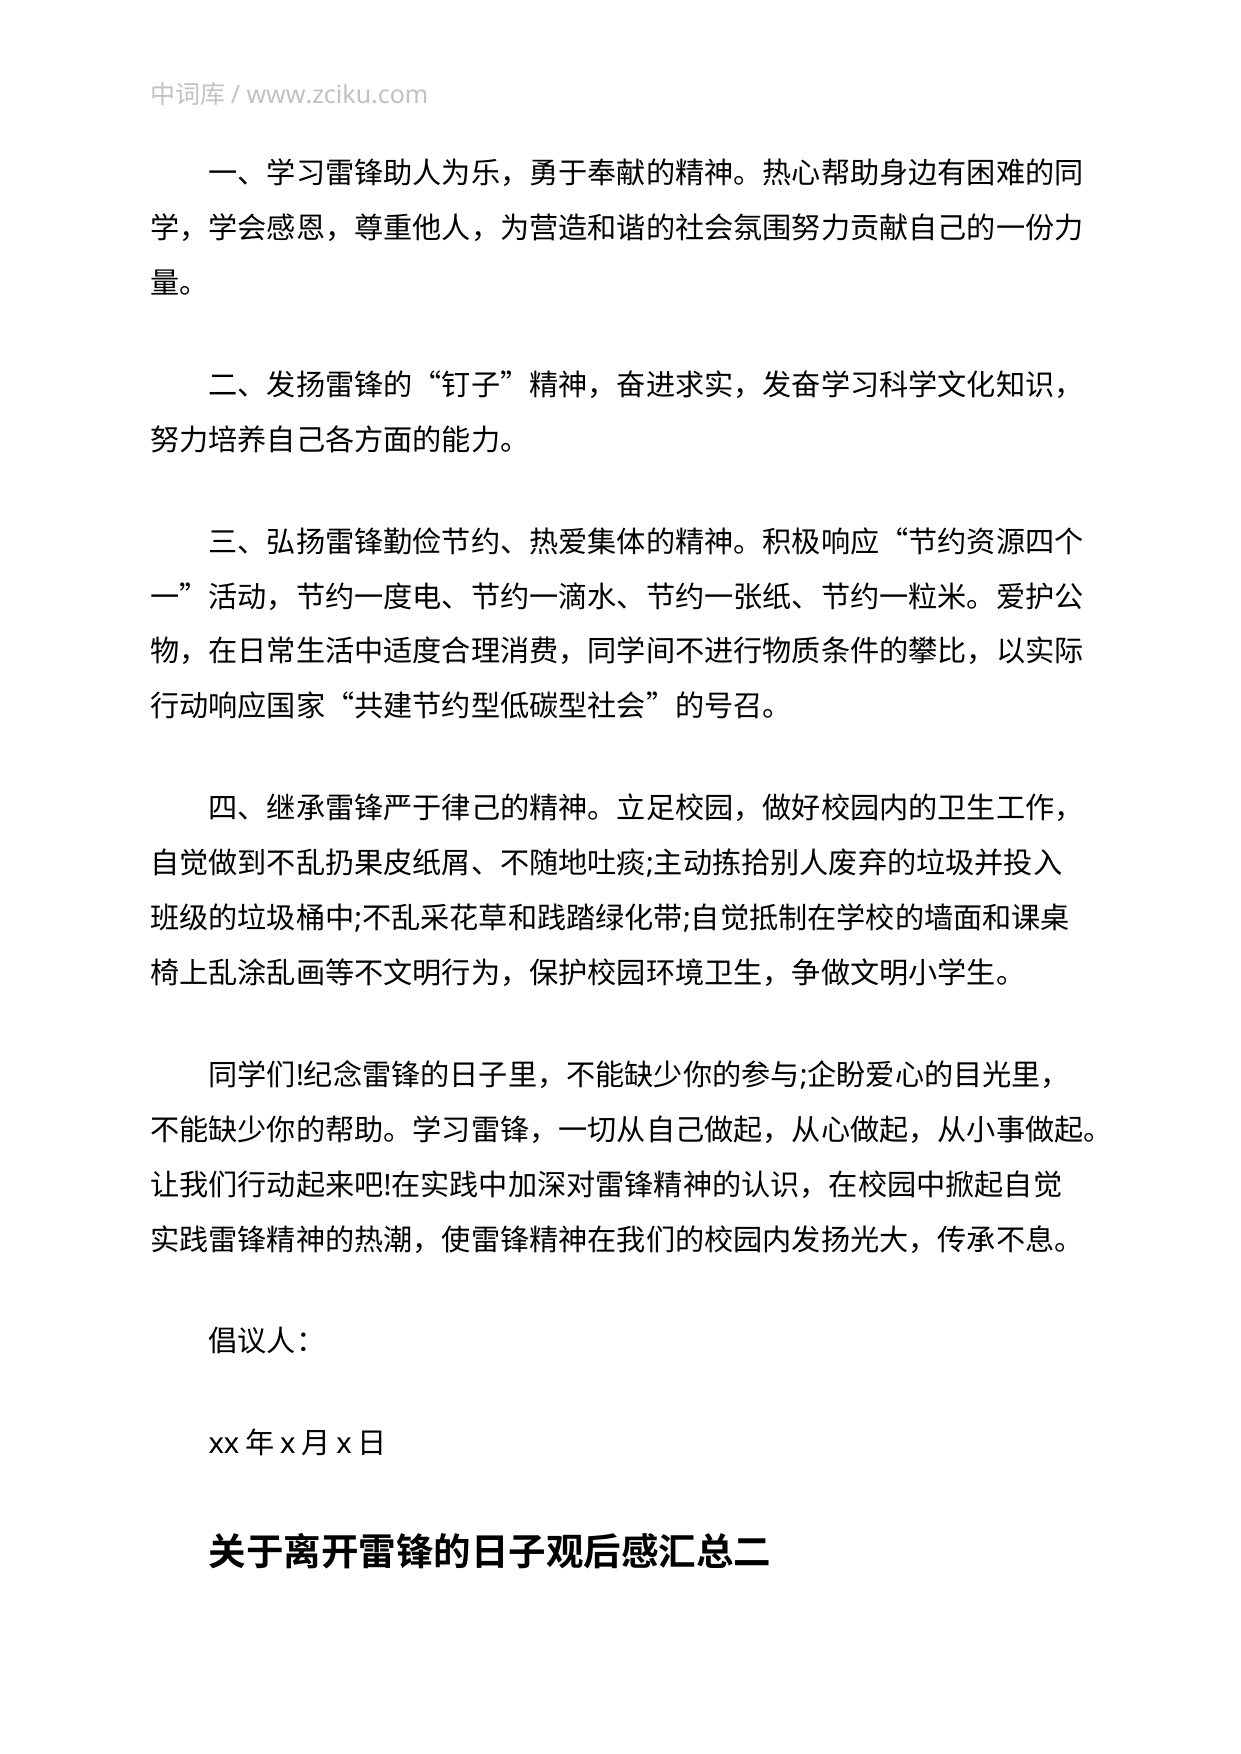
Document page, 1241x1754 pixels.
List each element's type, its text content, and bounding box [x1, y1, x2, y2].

text 一、学习雷锋助人为乐，勇于奉献的精神。热心帮助身边有困难的同学，学会感恩，尊重他人，为营造和谐的社会氛围努力贡献自己的一份力量。 [150, 150, 1090, 302]
text 三、弘扬雷锋勤俭节约、热爱集体的精神。积极响应“节约资源四个一”活动，节约一度电、节约一滴水、节约一张纸、节约一粒米。爱护公物，在日常生活中适度合理消费，同学间不进行物质条件的攀比，以实际行动响应国家“共建节约型低碳型社会”的号召。 [150, 518, 1090, 725]
text 倡议人： [150, 1318, 1090, 1360]
text 关于离开雷锋的日子观后感汇总二 [150, 1522, 1090, 1576]
text xx年x月x日 [150, 1420, 1090, 1462]
text 二、发扬雷锋的“钉子”精神，奋进求实，发奋学习科学文化知识，努力培养自己各方面的能力。 [150, 362, 1090, 459]
text 四、继承雷锋严于律己的精神。立足校园，做好校园内的卫生工作，自觉做到不乱扔果皮纸屑、不随地吐痰;主动拣拾别人废弃的垃圾并投入班级的垃圾桶中;不乱采花草和践踏绿化带;自觉抵制在学校的墙面和课桌椅上乱涂乱画等不文明行为，保护校园环境卫生，争做文明小学生。 [150, 785, 1090, 992]
text 同学们!纪念雷锋的日子里，不能缺少你的参与;企盼爱心的目光里，不能缺少你的帮助。学习雷锋，一切从自己做起，从心做起，从小事做起。让我们行动起来吧!在实践中加深对雷锋精神的认识，在校园中掀起自觉实践雷锋精神的热潮，使雷锋精神在我们的校园内发扬光大，传承不息。 [150, 1051, 1090, 1258]
